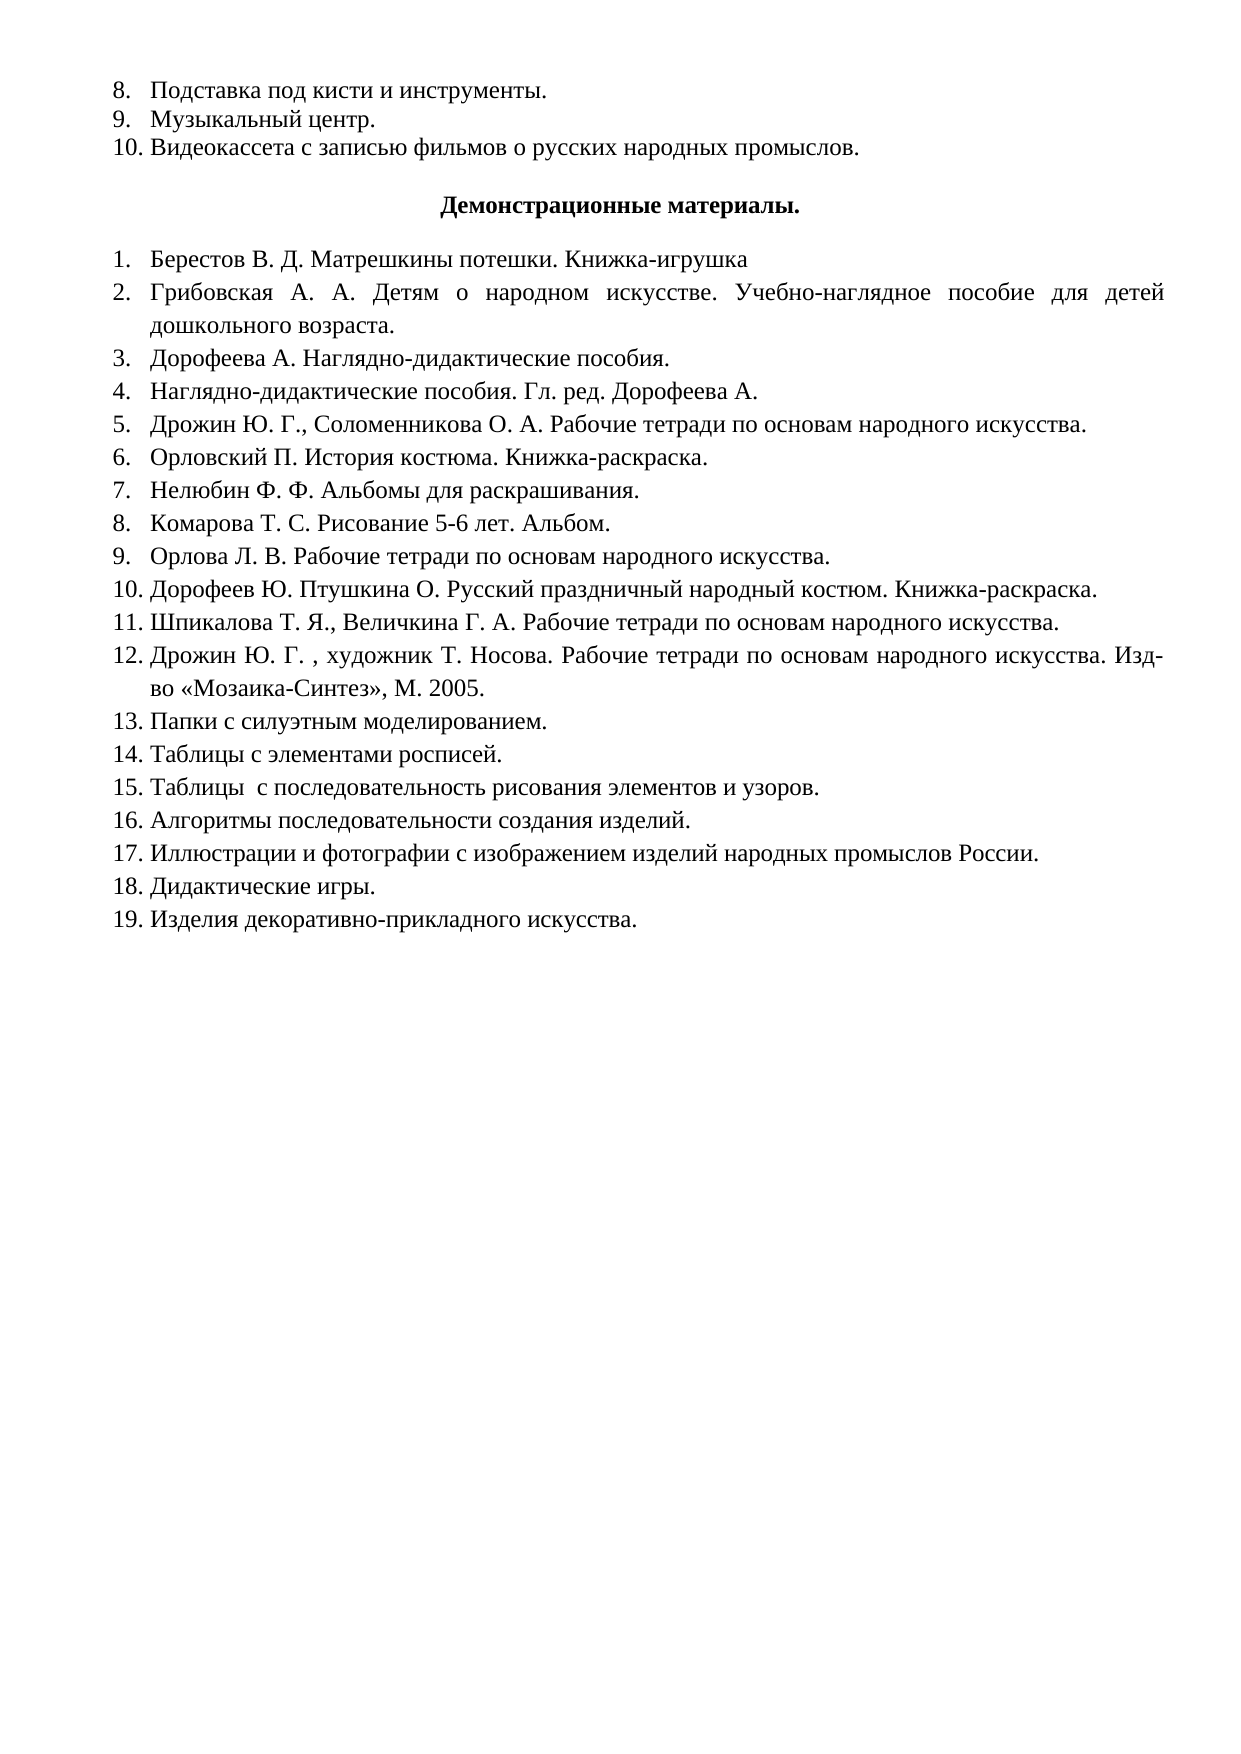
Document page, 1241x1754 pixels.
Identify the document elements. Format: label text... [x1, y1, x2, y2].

list Папки с силуэтным моделированием. [112, 706, 1165, 735]
list Музыкальный центр. [112, 104, 1165, 132]
list Дорофеев Ю. Птушкина О. Русский праздничный народный костюм. Книжка-раскраска. [112, 574, 1165, 603]
list Дорофеева А. Наглядно-дидактические пособия. [112, 343, 1165, 372]
list Орлова Л. В. Рабочие тетради по основам народного искусства. [112, 541, 1165, 570]
list Наглядно-дидактические пособия. Гл. ред. Дорофеева А. [112, 376, 1165, 405]
list Нелюбин Ф. Ф. Альбомы для раскрашивания. [112, 475, 1165, 504]
list Изделия декоративно-прикладного искусства. [112, 904, 1165, 933]
list Грибовская А. А. Детям о народном искусстве. Учебно-наглядное пособие для детей дошкольного возраста. [112, 277, 1165, 339]
list Комарова Т. С. Рисование 5-6 лет. Альбом. [112, 508, 1165, 537]
list Дрожин Ю. Г., Соломенникова О. А. Рабочие тетради по основам народного искусства. [112, 409, 1165, 438]
list Подставка под кисти и инструменты. [112, 75, 1165, 104]
list Дрожин Ю. Г. , художник Т. Носова. Рабочие тетради по основам народного искусства. Изд-во «Мозаика-Синтез», М. 2005. [112, 640, 1165, 702]
text Демонстрационные материалы. [75, 190, 1165, 219]
list Видеокассета с записью фильмов о русских народных промыслов. [112, 132, 1165, 161]
list Шпикалова Т. Я., Величкина Г. А. Рабочие тетради по основам народного искусства. [112, 607, 1165, 636]
list Таблицы с последовательность рисования элементов и узоров. [112, 772, 1165, 801]
list Берестов В. Д. Матрешкины потешки. Книжка-игрушка [112, 244, 1165, 273]
list Иллюстрации и фотографии с изображением изделий народных промыслов России. [112, 838, 1165, 867]
list Таблицы с элементами росписей. [112, 739, 1165, 768]
list Орловский П. История костюма. Книжка-раскраска. [112, 442, 1165, 471]
list Алгоритмы последовательности создания изделий. [112, 805, 1165, 834]
list Дидактические игры. [112, 871, 1165, 900]
